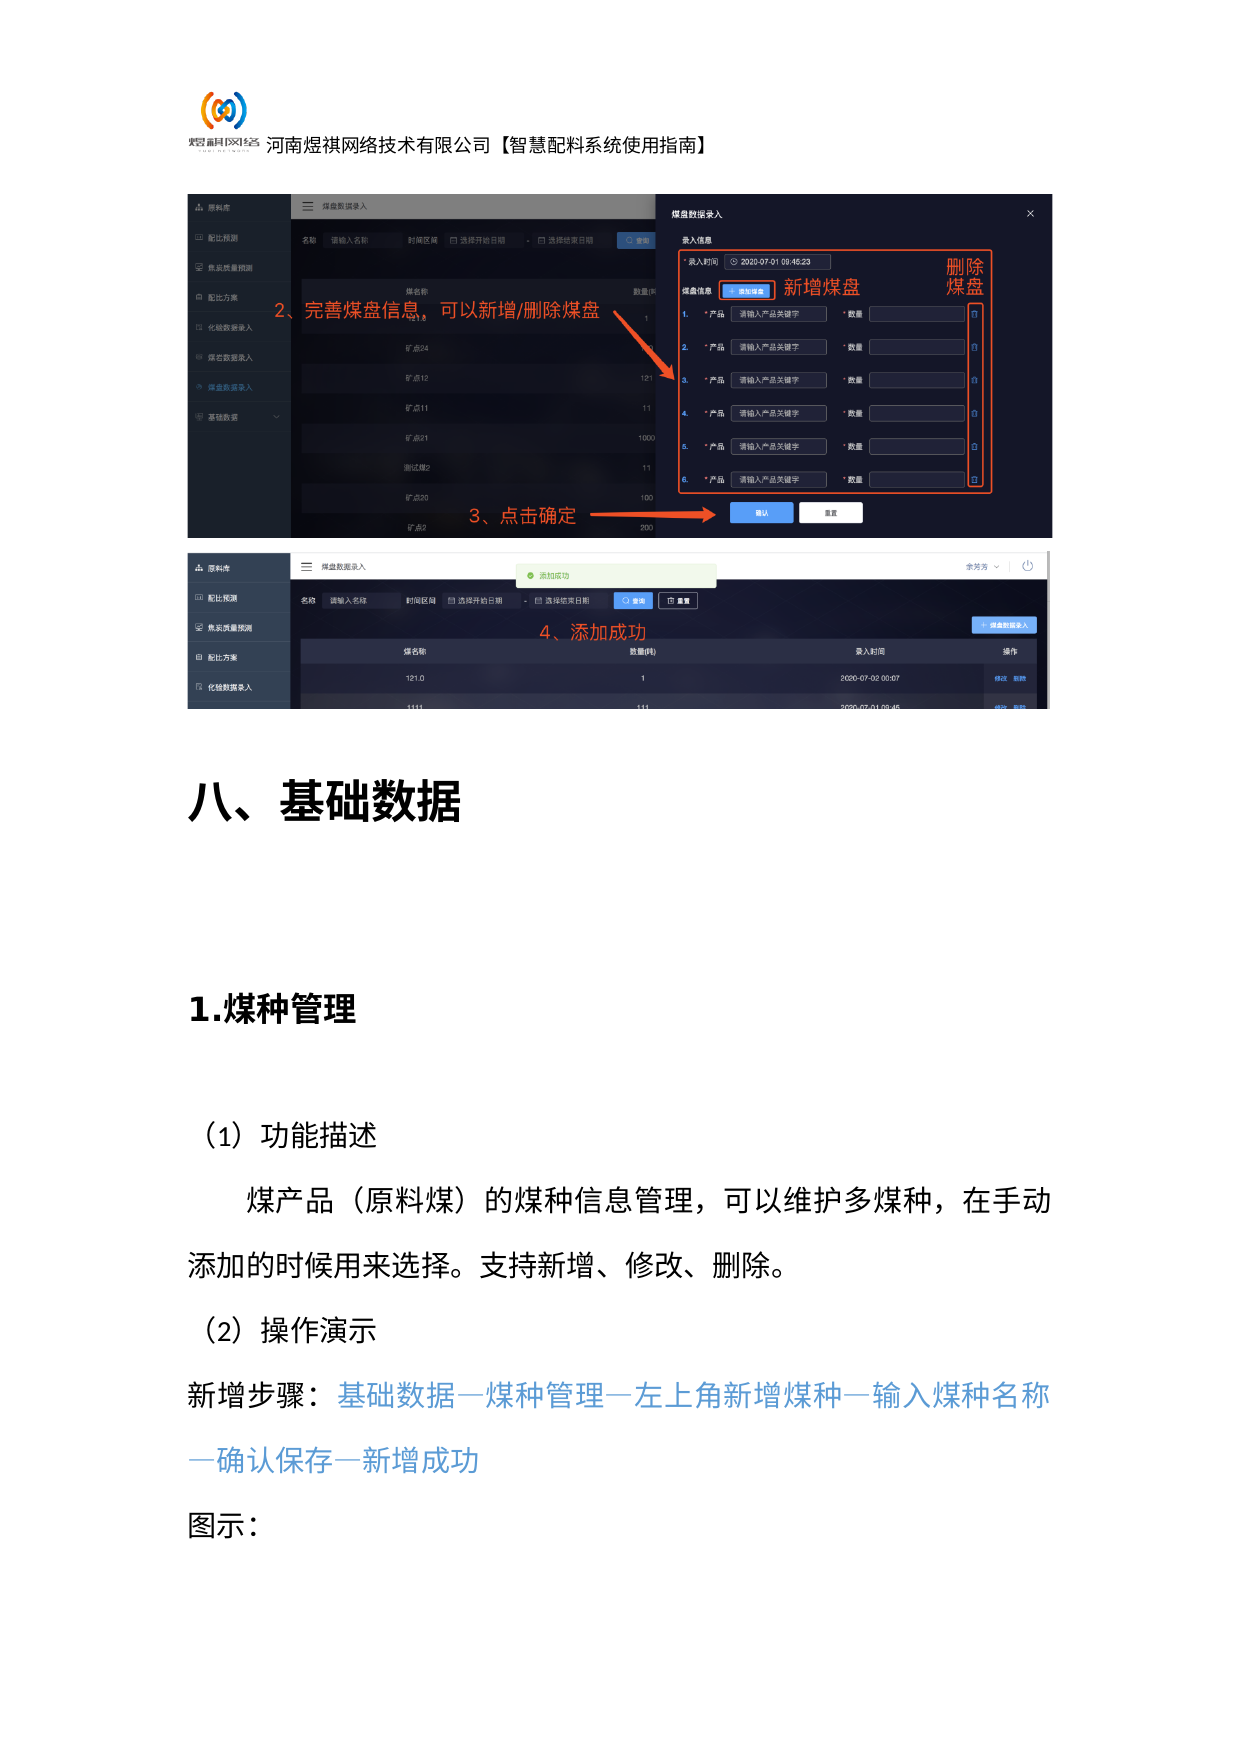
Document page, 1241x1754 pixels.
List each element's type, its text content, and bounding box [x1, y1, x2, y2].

picture [187, 551, 1050, 709]
subtitle 八、基础数据 [187, 749, 1053, 847]
picture [187, 90, 260, 153]
text （1）功能描述 [187, 1101, 1053, 1166]
list 操作演示 [187, 1296, 1053, 1361]
subtitle 1.煤种管理 [187, 974, 1053, 1039]
picture [187, 194, 1053, 538]
list 新增步骤：基础数据—煤种管理—左上角新增煤种—输入煤种名称—确认保存—新增成功 [187, 1361, 1053, 1491]
list 图示： [187, 1491, 1053, 1556]
list 煤产品（原料煤）的煤种信息管理，可以维护多煤种，在手动添加的时候用来选择。支持新增、修改、删除。 [187, 1166, 1053, 1296]
